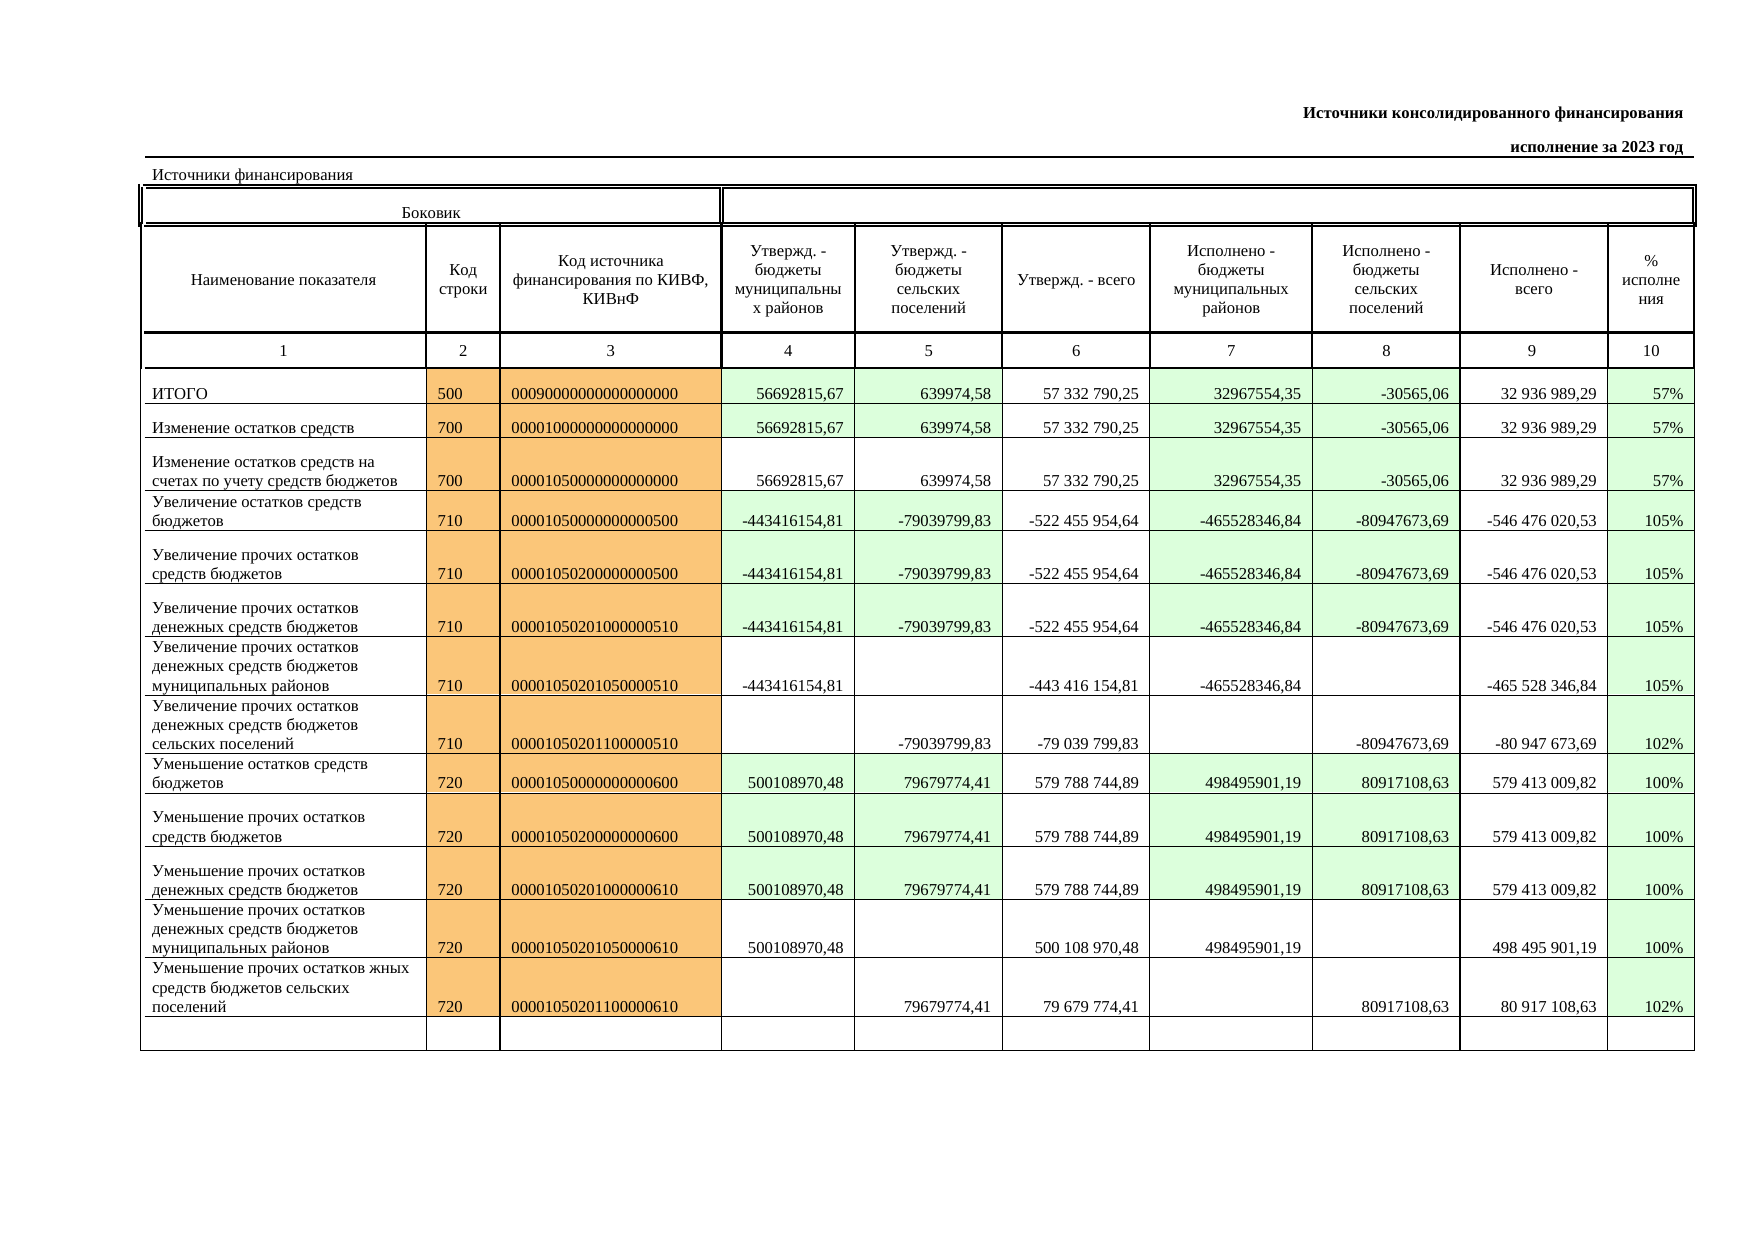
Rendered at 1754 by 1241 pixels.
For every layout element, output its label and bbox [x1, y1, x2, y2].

table_cell [129, 89, 1724, 1052]
